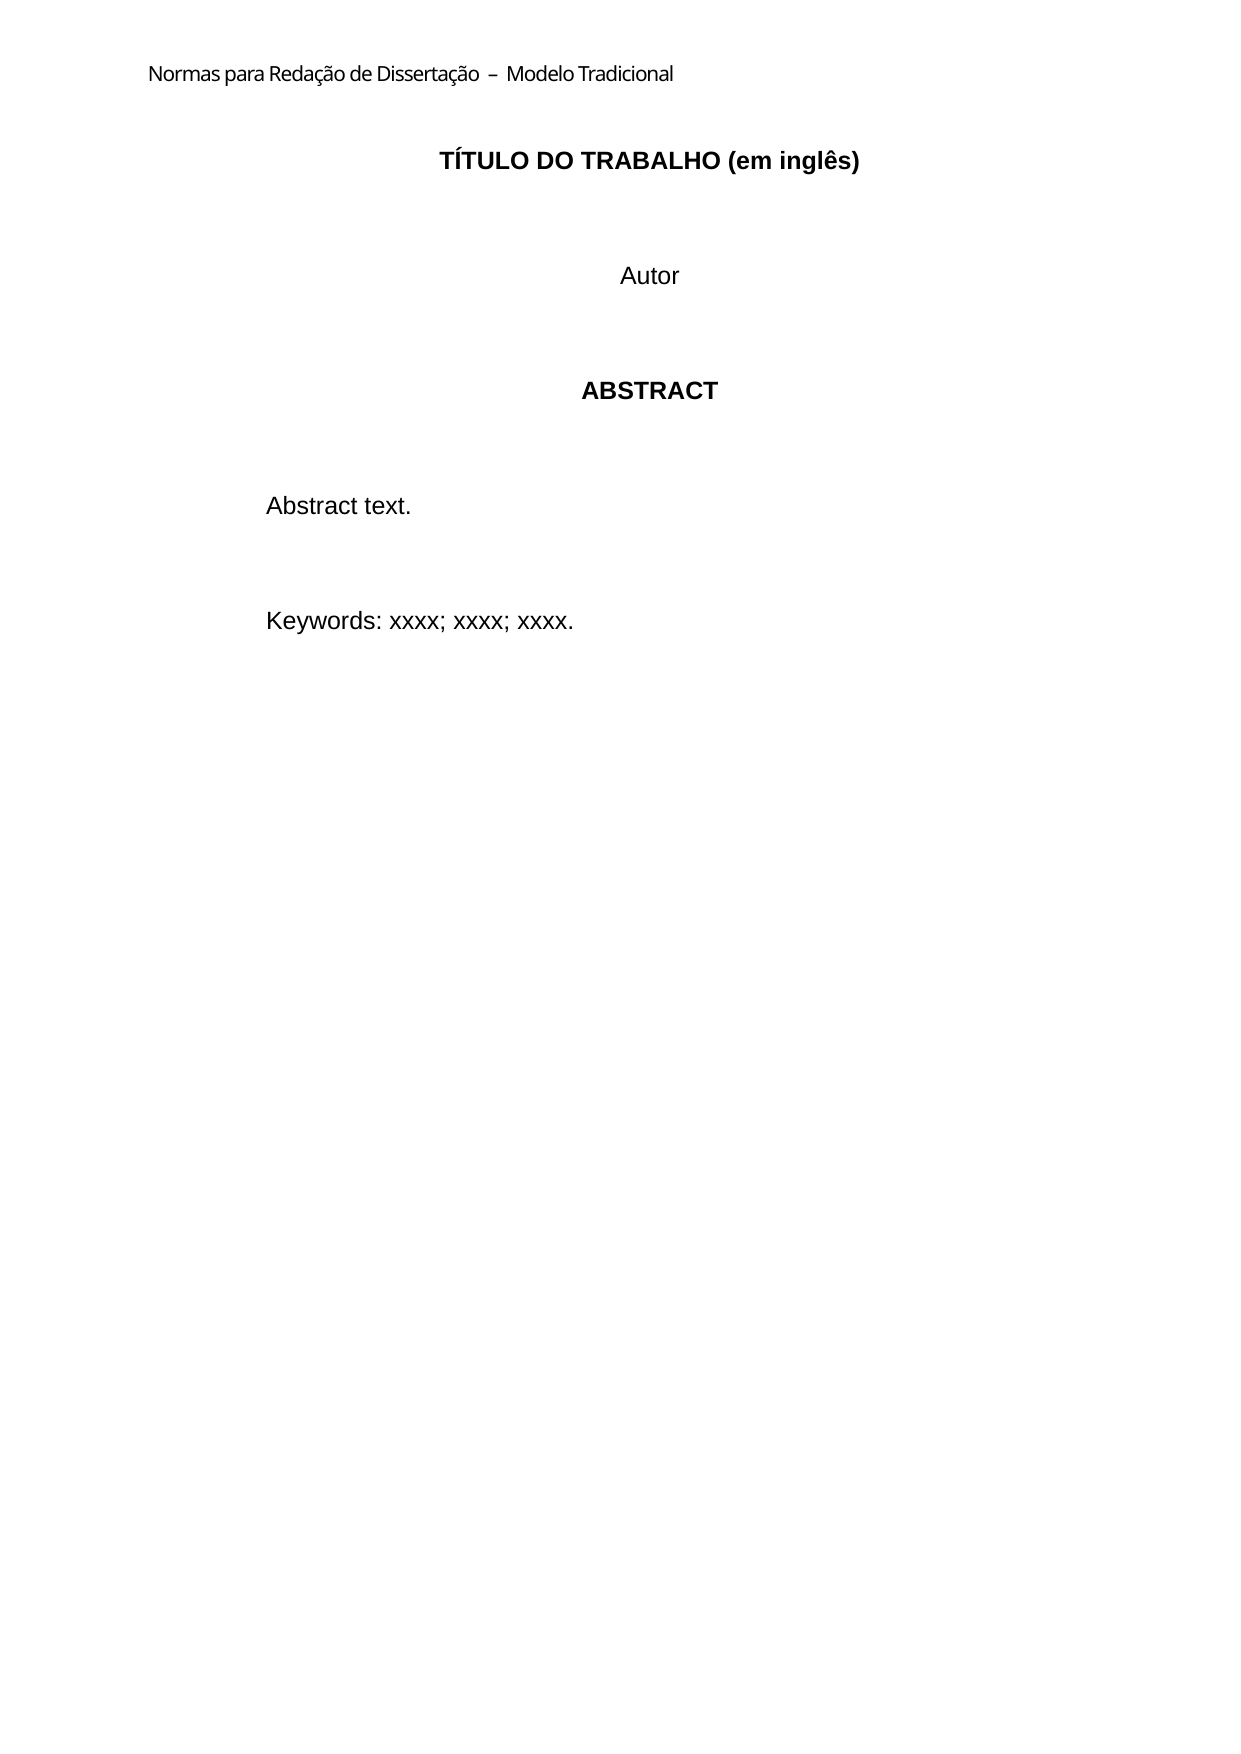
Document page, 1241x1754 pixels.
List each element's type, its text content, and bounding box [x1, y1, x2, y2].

text TÍTULO DO TRABALHO (em inglês) [148, 146, 1152, 175]
text ABSTRACT [148, 376, 1152, 405]
text Autor [148, 261, 1152, 290]
text Abstract text. [148, 491, 1152, 520]
text Keywords: xxxx; xxxx; xxxx. [148, 606, 1152, 635]
